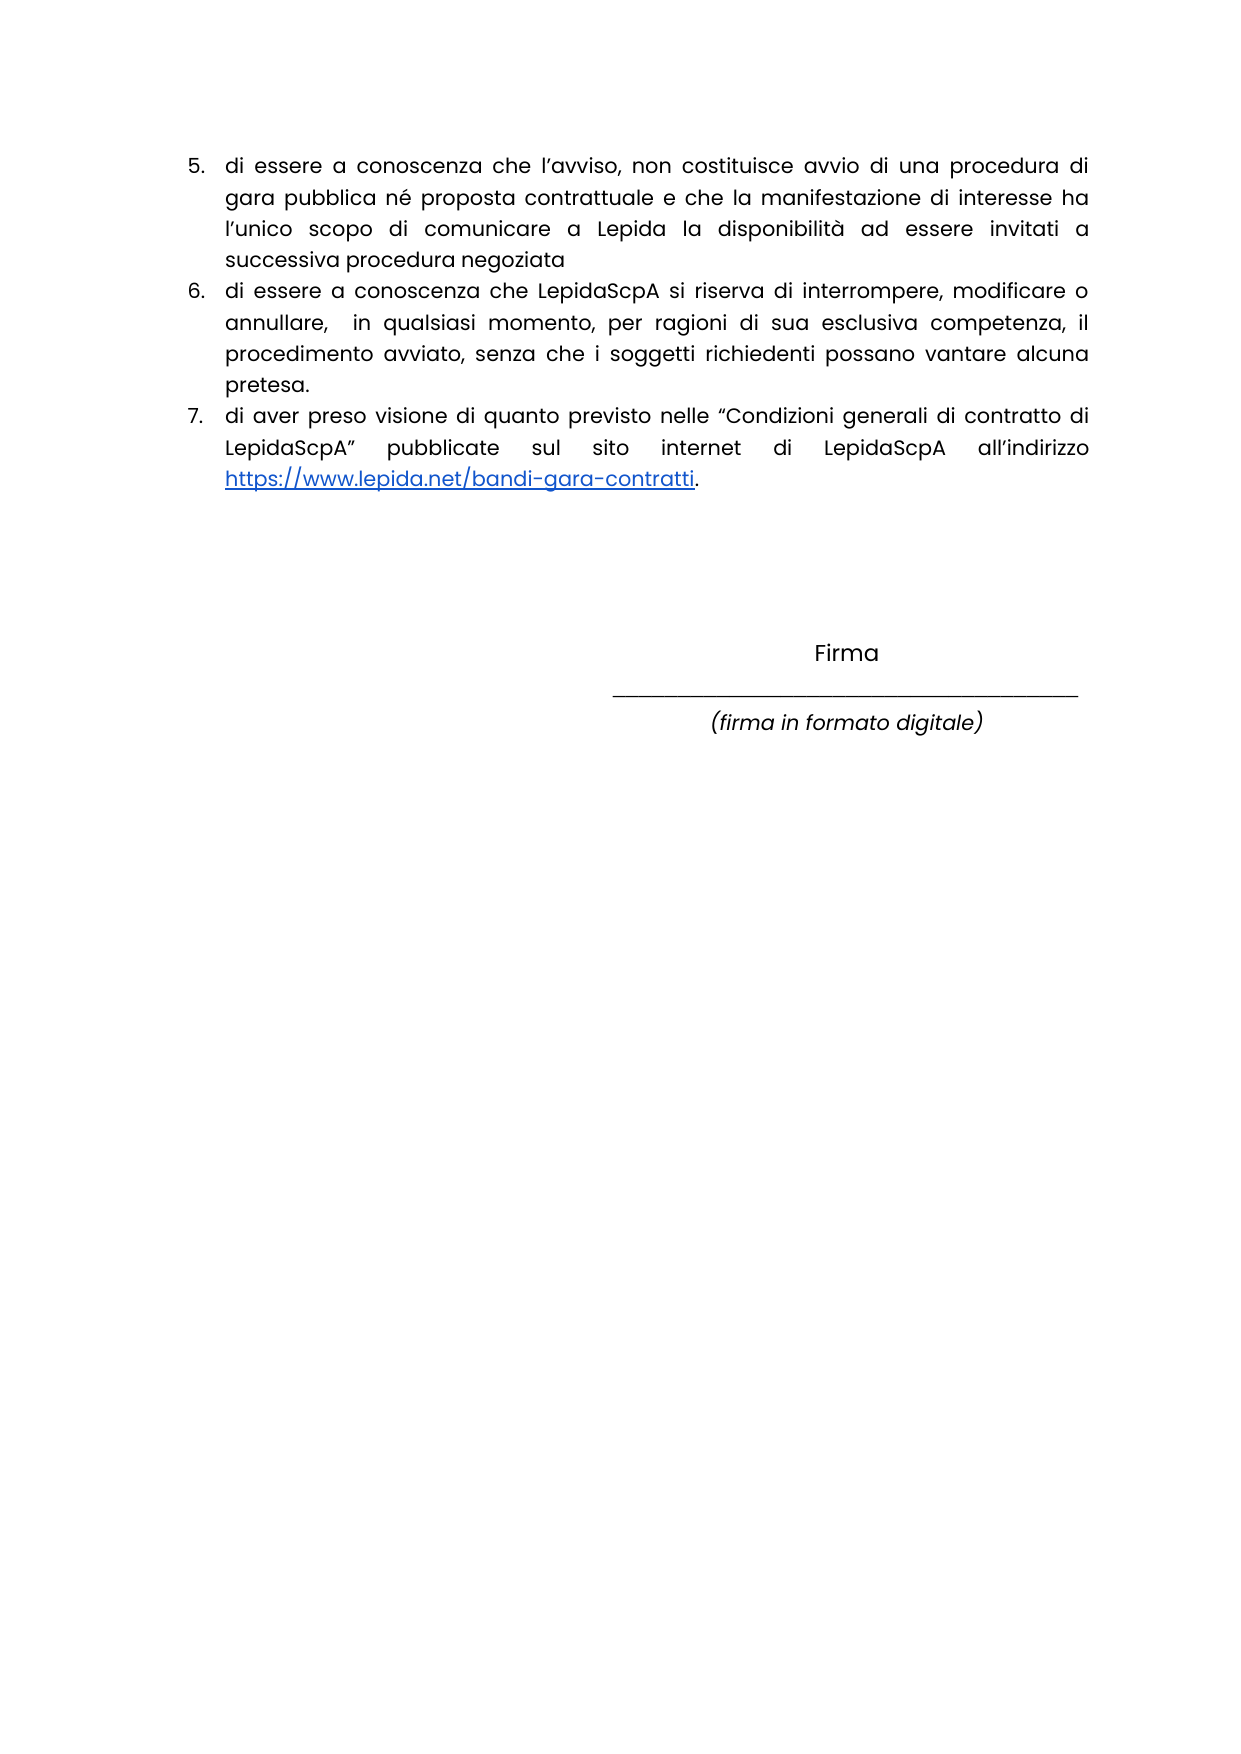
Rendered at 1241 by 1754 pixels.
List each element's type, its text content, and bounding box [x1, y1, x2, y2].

list di essere a conoscenza che LepidaScpA si riserva di interrompere, modificare o annullare, in qualsiasi momento, per ragioni di sua esclusiva competenza, il procedimento avviato, senza che i soggetti richiedenti possano vantare alcuna pretesa. [187, 275, 1090, 400]
text Firma [814, 635, 1090, 669]
text (firma in formato digitale) [600, 707, 1090, 738]
text ____________________________________ [600, 675, 1090, 703]
list di aver preso visione di quanto previsto nelle “Condizioni generali di contratto di LepidaScpA” pubblicate sul sito internet di LepidaScpA all’indirizzo https://www.lepida.net/bandi-gara-contratti. [187, 400, 1090, 494]
list di essere a conoscenza che l’avviso, non costituisce avvio di una procedura di gara pubblica né proposta contrattuale e che la manifestazione di interesse ha l’unico scopo di comunicare a Lepida la disponibilità ad essere invitati a successiva procedura negoziata [187, 150, 1090, 275]
